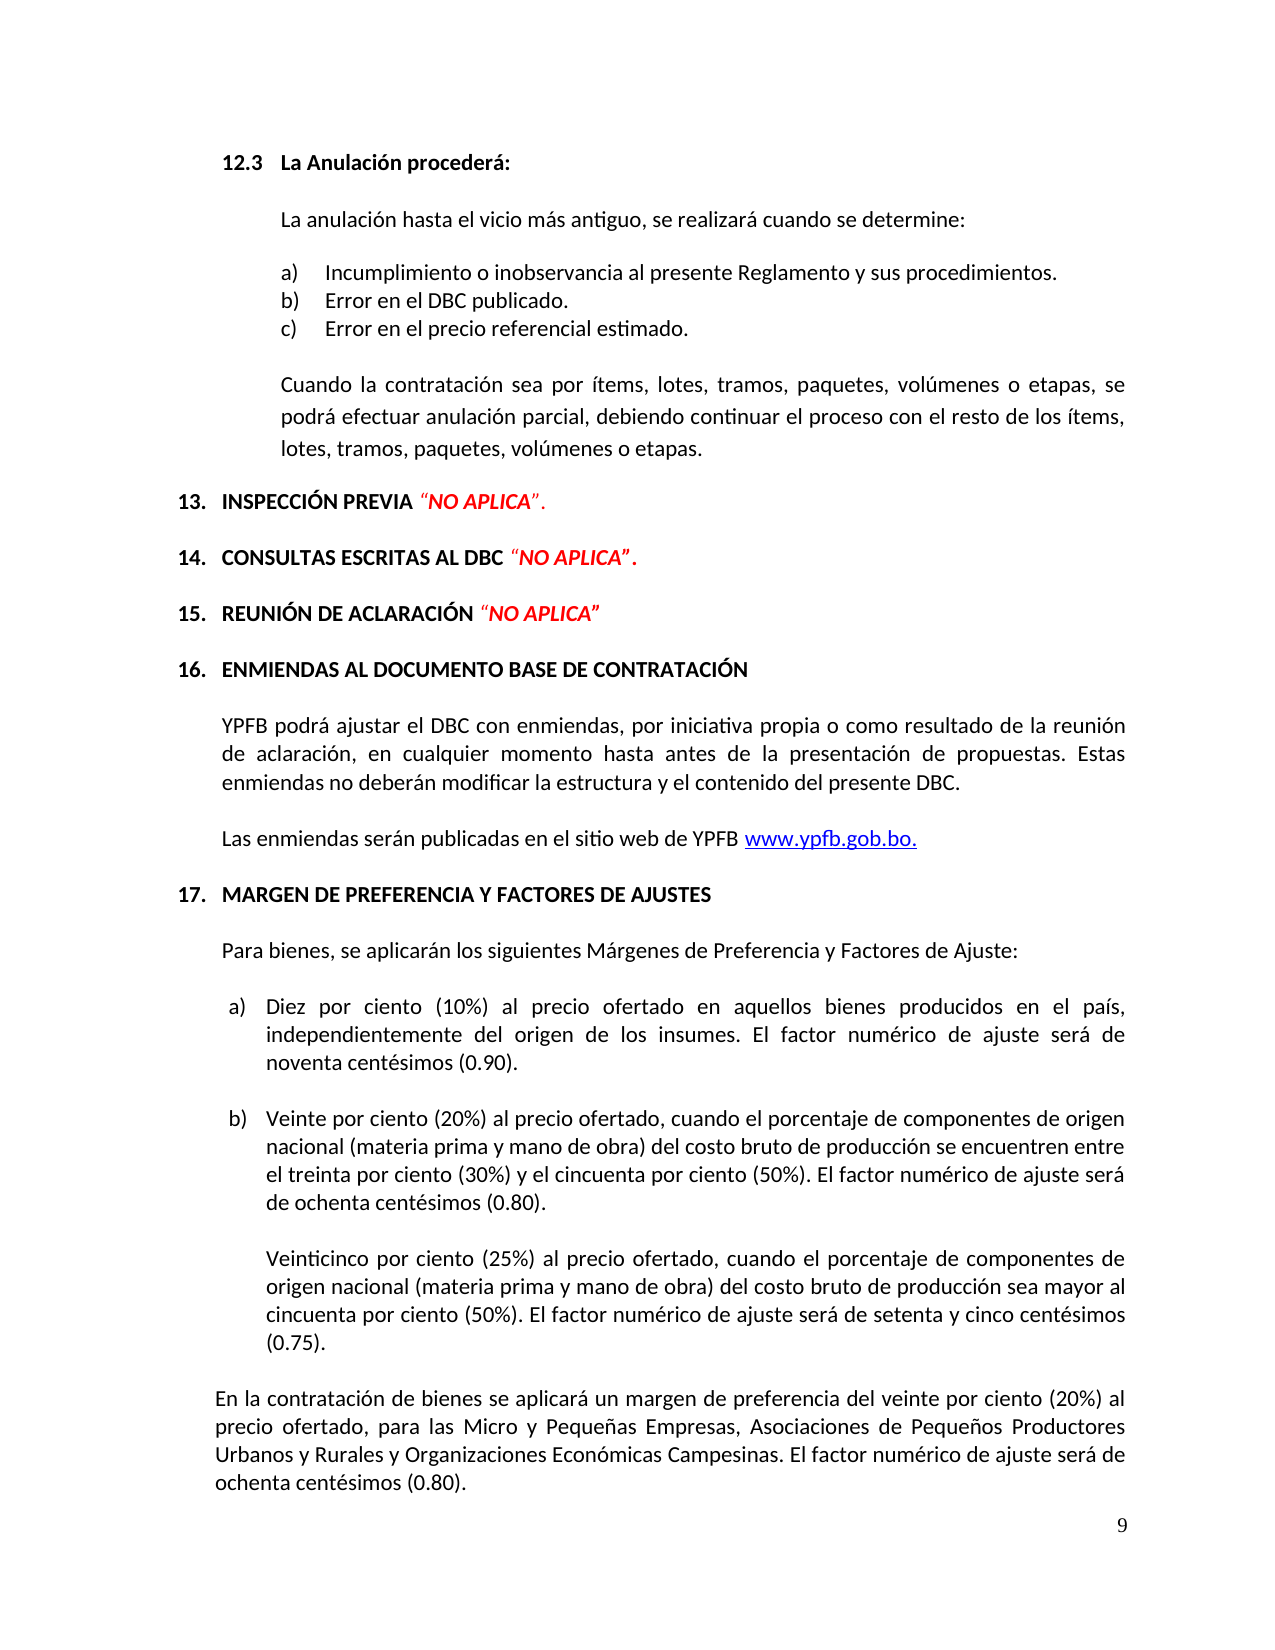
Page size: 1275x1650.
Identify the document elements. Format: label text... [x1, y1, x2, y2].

list Veinte por ciento (20%) al precio ofertado, cuando el porcentaje de componentes de origen nacional (materia prima y mano de obra) del costo bruto de producción se encuentren entre el treinta por ciento (30%) y el cincuenta por ciento (50%). El factor numérico de ajuste será de ochenta centésimos (0.80). [228, 1104, 1127, 1216]
list MARGEN DE PREFERENCIA Y FACTORES DE AJUSTES [177, 880, 1127, 908]
list Error en el precio referencial estimado. [281, 314, 1127, 342]
list INSPECCIÓN PREVIA “NO APLICA”. [177, 487, 1127, 515]
list Veinticinco por ciento (25%) al precio ofertado, cuando el porcentaje de componentes de origen nacional (materia prima y mano de obra) del costo bruto de producción sea mayor al cincuenta por ciento (50%). El factor numérico de ajuste será de setenta y cinco centésimos (0.75). [266, 1244, 1127, 1356]
list Para bienes, se aplicarán los siguientes Márgenes de Preferencia y Factores de Ajuste: [222, 936, 1127, 964]
list Incumplimiento o inobservancia al presente Reglamento y sus procedimientos. [281, 258, 1127, 286]
list CONSULTAS ESCRITAS AL DBC “NO APLICA”. [177, 543, 1127, 571]
text La anulación hasta el vicio más antiguo, se realizará cuando se determine: [251, 205, 1127, 233]
list La Anulación procederá: [222, 148, 1127, 176]
text Cuando la contratación sea por ítems, lotes, tramos, paquetes, volúmenes o etapas, se podrá efectuar anulación parcial, debiendo continuar el proceso con el resto de los ítems, lotes, tramos, paquetes, volúmenes o etapas. [281, 370, 1127, 462]
list Las enmiendas serán publicadas en el sitio web de YPFB www.ypfb.gob.bo. [222, 824, 1127, 852]
list Diez por ciento (10%) al precio ofertado en aquellos bienes producidos en el país, independientemente del origen de los insumes. El factor numérico de ajuste será de noventa centésimos (0.90). [228, 992, 1127, 1076]
list En la contratación de bienes se aplicará un margen de preferencia del veinte por ciento (20%) al precio ofertado, para las Micro y Pequeñas Empresas, Asociaciones de Pequeños Productores Urbanos y Rurales y Organizaciones Económicas Campesinas. El factor numérico de ajuste será de ochenta centésimos (0.80). [215, 1384, 1127, 1496]
list Error en el DBC publicado. [281, 286, 1127, 314]
list ENMIENDAS AL DOCUMENTO BASE DE CONTRATACIÓN [177, 656, 1127, 683]
list REUNIÓN DE ACLARACIÓN “NO APLICA” [177, 599, 1127, 627]
text YPFB podrá ajustar el DBC con enmiendas, por iniciativa propia o como resultado de la reunión de aclaración, en cualquier momento hasta antes de la presentación de propuestas. Estas enmiendas no deberán modificar la estructura y el contenido del presente DBC. [222, 712, 1127, 796]
